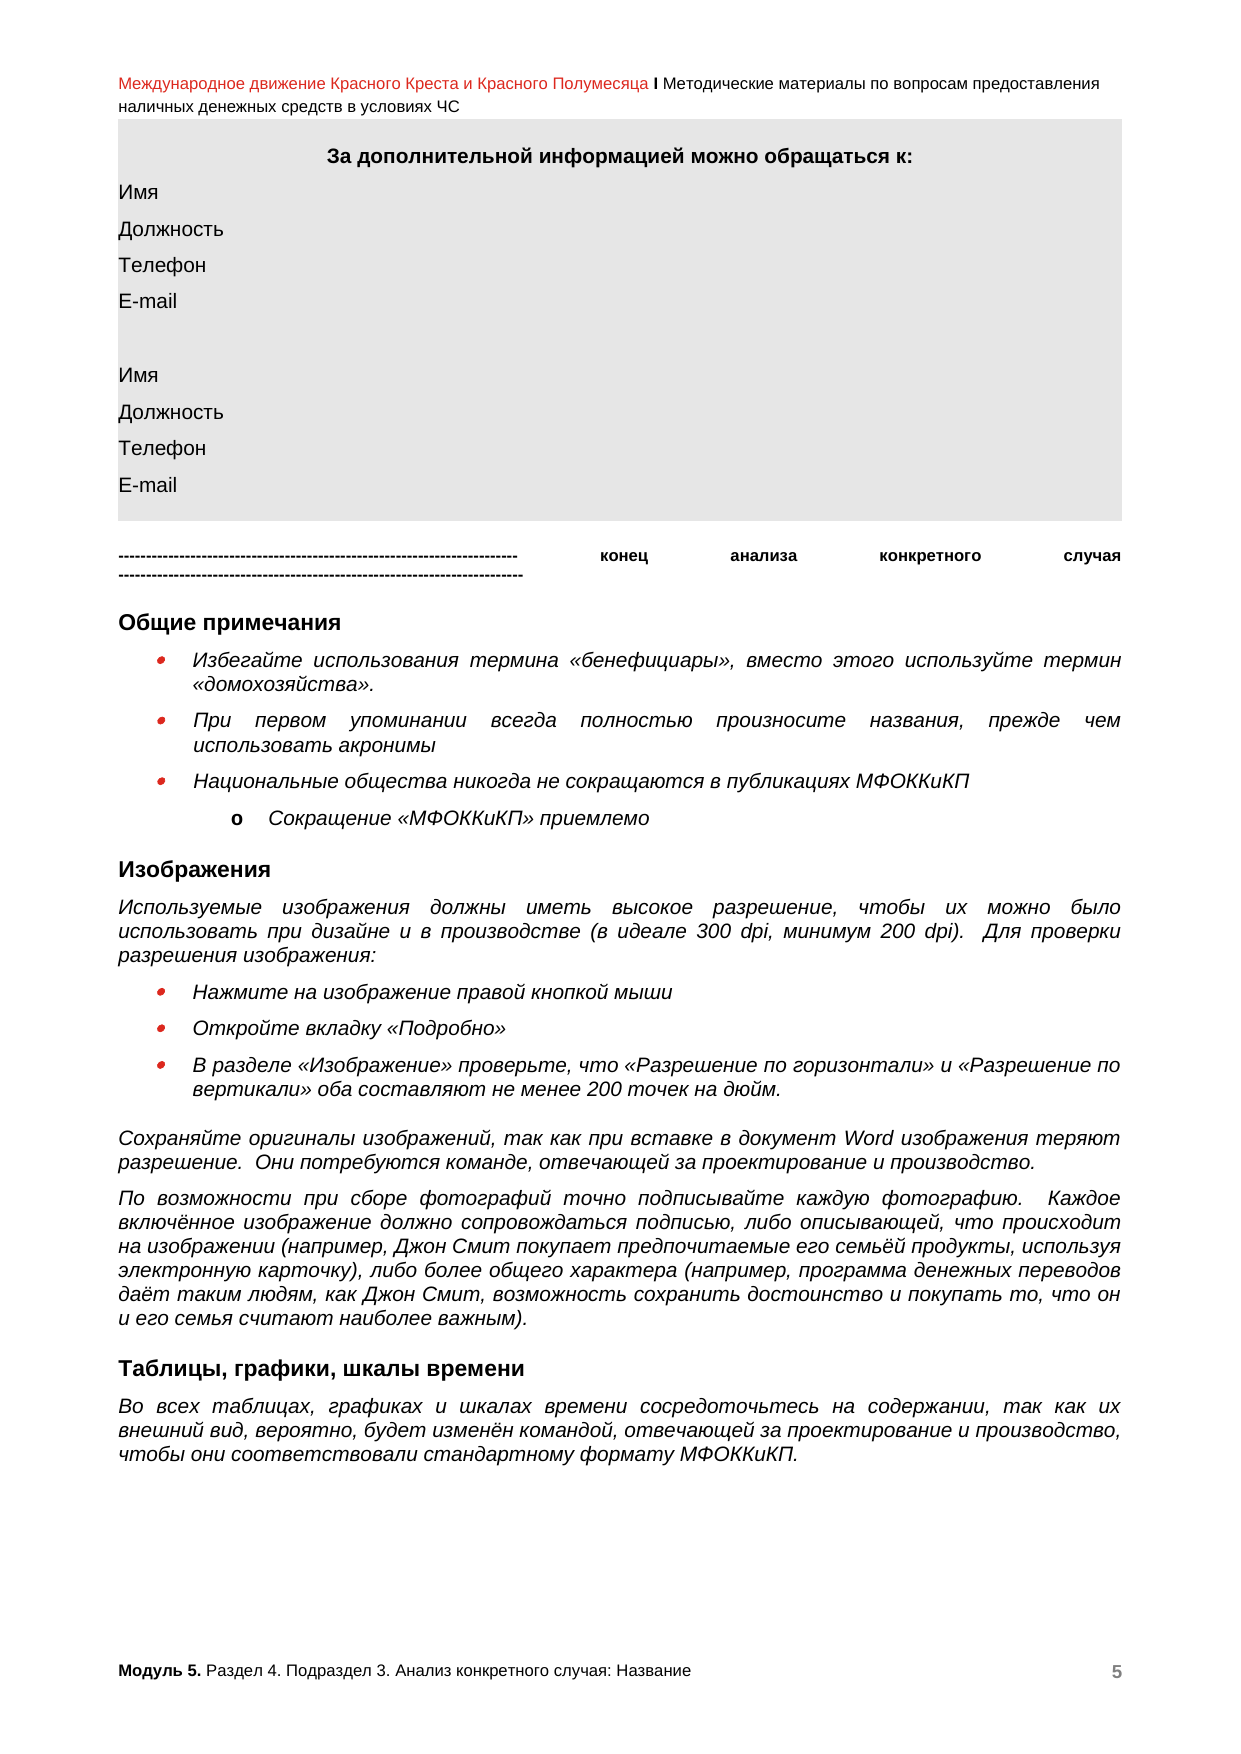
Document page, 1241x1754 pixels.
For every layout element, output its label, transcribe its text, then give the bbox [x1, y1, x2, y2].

text Откройте вкладку «Подробно» [155, 1016, 1122, 1040]
text Сохраняйте оригиналы изображений, так как при вставке в документ Word изображения теряют разрешение. Они потребуются команде, отвечающей за проектирование и производство. [118, 1126, 1122, 1173]
subtitle Общие примечания [118, 609, 1122, 635]
text Имя [118, 180, 1122, 204]
text Нажмите на изображение правой кнопкой мыши [155, 979, 1122, 1003]
text Телефон [118, 436, 1122, 460]
subtitle Таблицы, графики, шкалы времени [118, 1355, 1122, 1381]
text Телефон [118, 253, 1122, 277]
text Во всех таблицах, графиках и шкалах времени сосредоточьтесь на содержании, так как их внешний вид, вероятно, будет изменён командой, отвечающей за проектирование и производство, чтобы они соответствовали стандартному формату МФОККиКП. [118, 1394, 1122, 1466]
text E-mail [118, 289, 1122, 313]
text В разделе «Изображение» проверьте, что «Разрешение по горизонтали» и «Разрешение по вертикали» оба составляют не менее 200 точек на дюйм. [155, 1053, 1122, 1101]
text Национальные общества никогда не сокращаются в публикациях МФОККиКП [156, 769, 1122, 793]
text ------------------------------------------------------------------------ конец анализа конкретного случая ------------------------------------------------------------------------- [118, 546, 1122, 584]
subtitle Изображения [118, 856, 1122, 883]
text Избегайте использования термина «бенефициары», вместо этого используйте термин «домохозяйства». [155, 648, 1122, 696]
text Имя [118, 363, 1122, 387]
text Должность [118, 400, 1122, 424]
text E-mail [118, 473, 1122, 521]
text За дополнительной информацией можно обращаться к: [118, 119, 1122, 167]
list Сокращение «МФОККиКП» приемлемо [231, 805, 1122, 831]
text По возможности при сборе фотографий точно подписывайте каждую фотографию. Каждое включённое изображение должно сопровождаться подписью, либо описывающей, что происходит на изображении (например, Джон Смит покупает предпочитаемые его семьёй продукты, используя электронную карточку), либо более общего характера (например, программа денежных переводов даёт таким людям, как Джон Смит, возможность сохранить достоинство и покупать то, что он и его семья считают наиболее важным). [118, 1186, 1122, 1330]
text Должность [118, 216, 1122, 240]
text При первом упоминании всегда полностью произносите названия, прежде чем использовать акронимы [156, 708, 1122, 756]
text Используемые изображения должны иметь высокое разрешение, чтобы их можно было использовать при дизайне и в производстве (в идеале 300 dpi, минимум 200 dpi). Для проверки разрешения изображения: [118, 895, 1122, 967]
